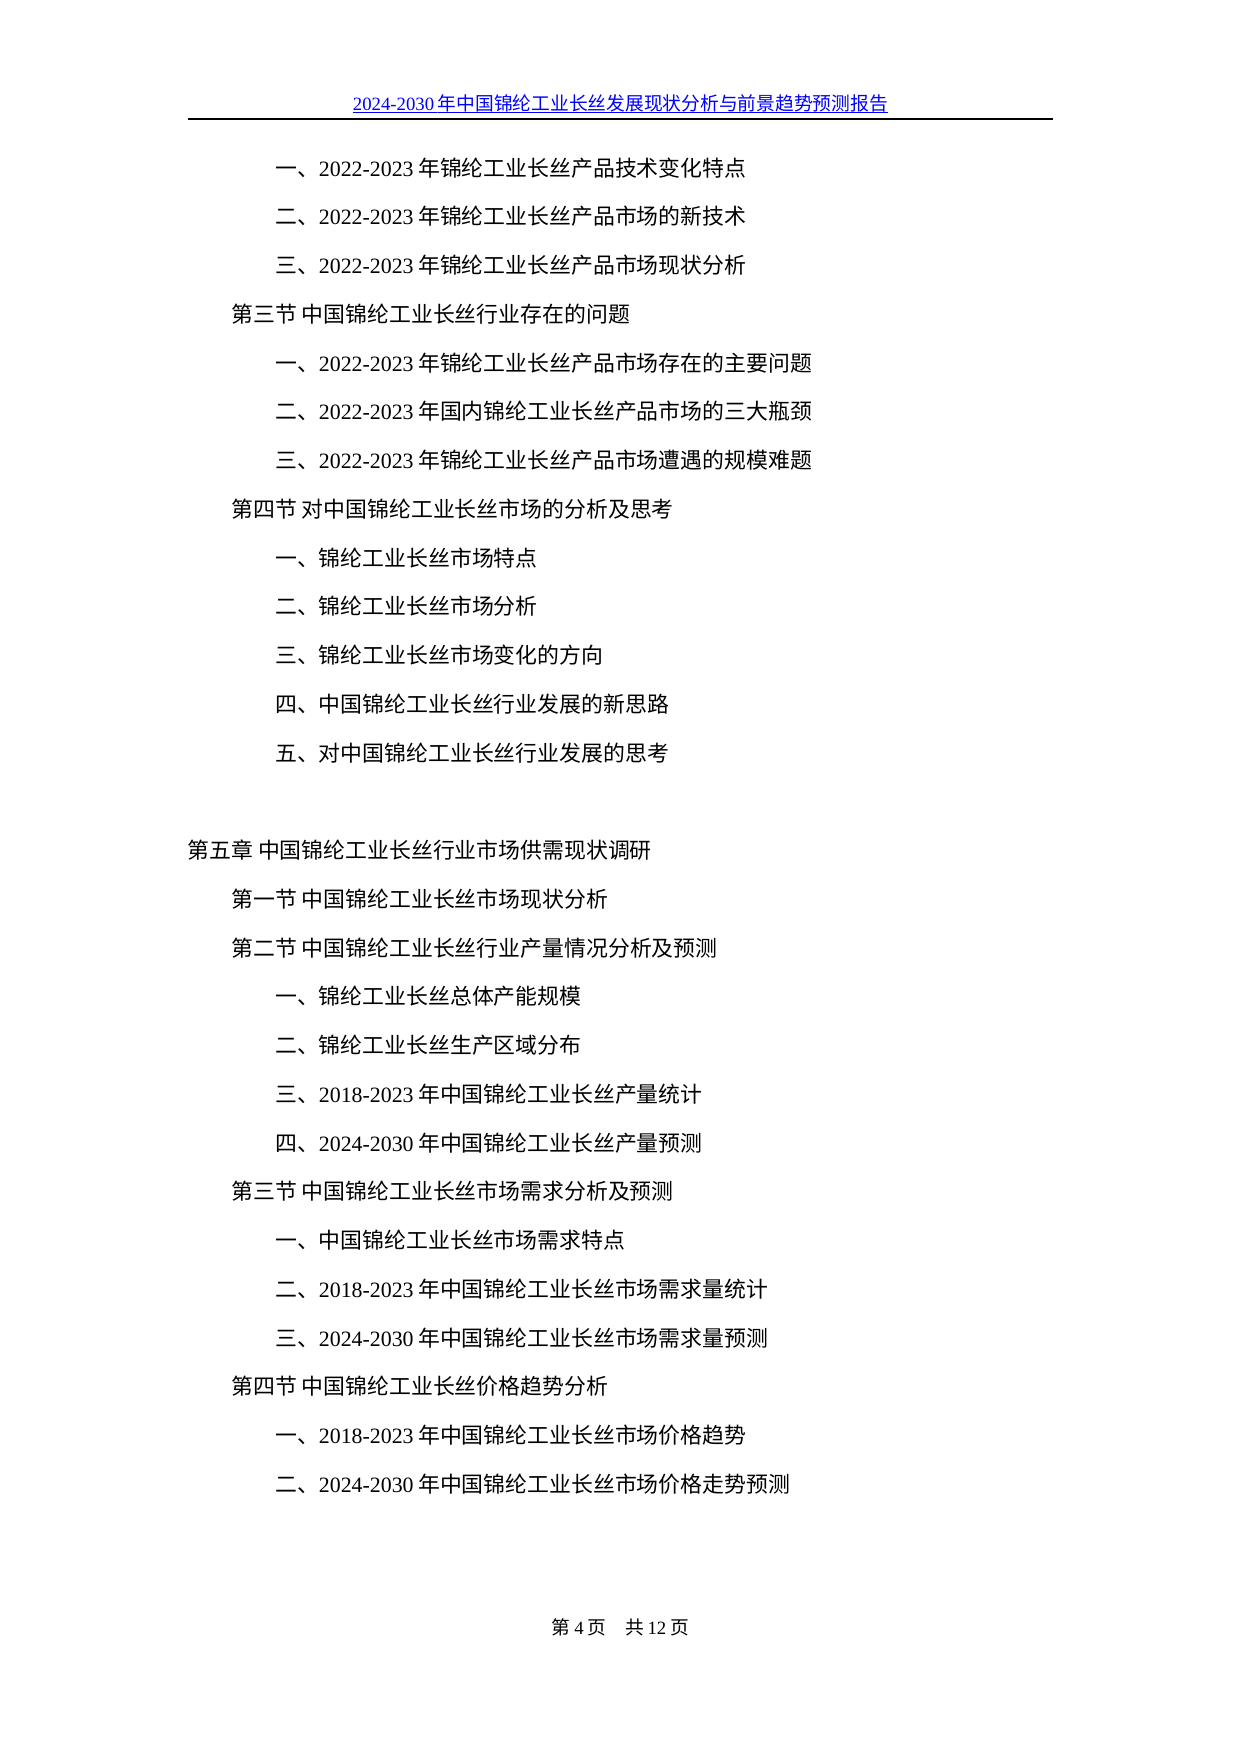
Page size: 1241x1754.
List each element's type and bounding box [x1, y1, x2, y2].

text [187, 150, 1053, 1499]
